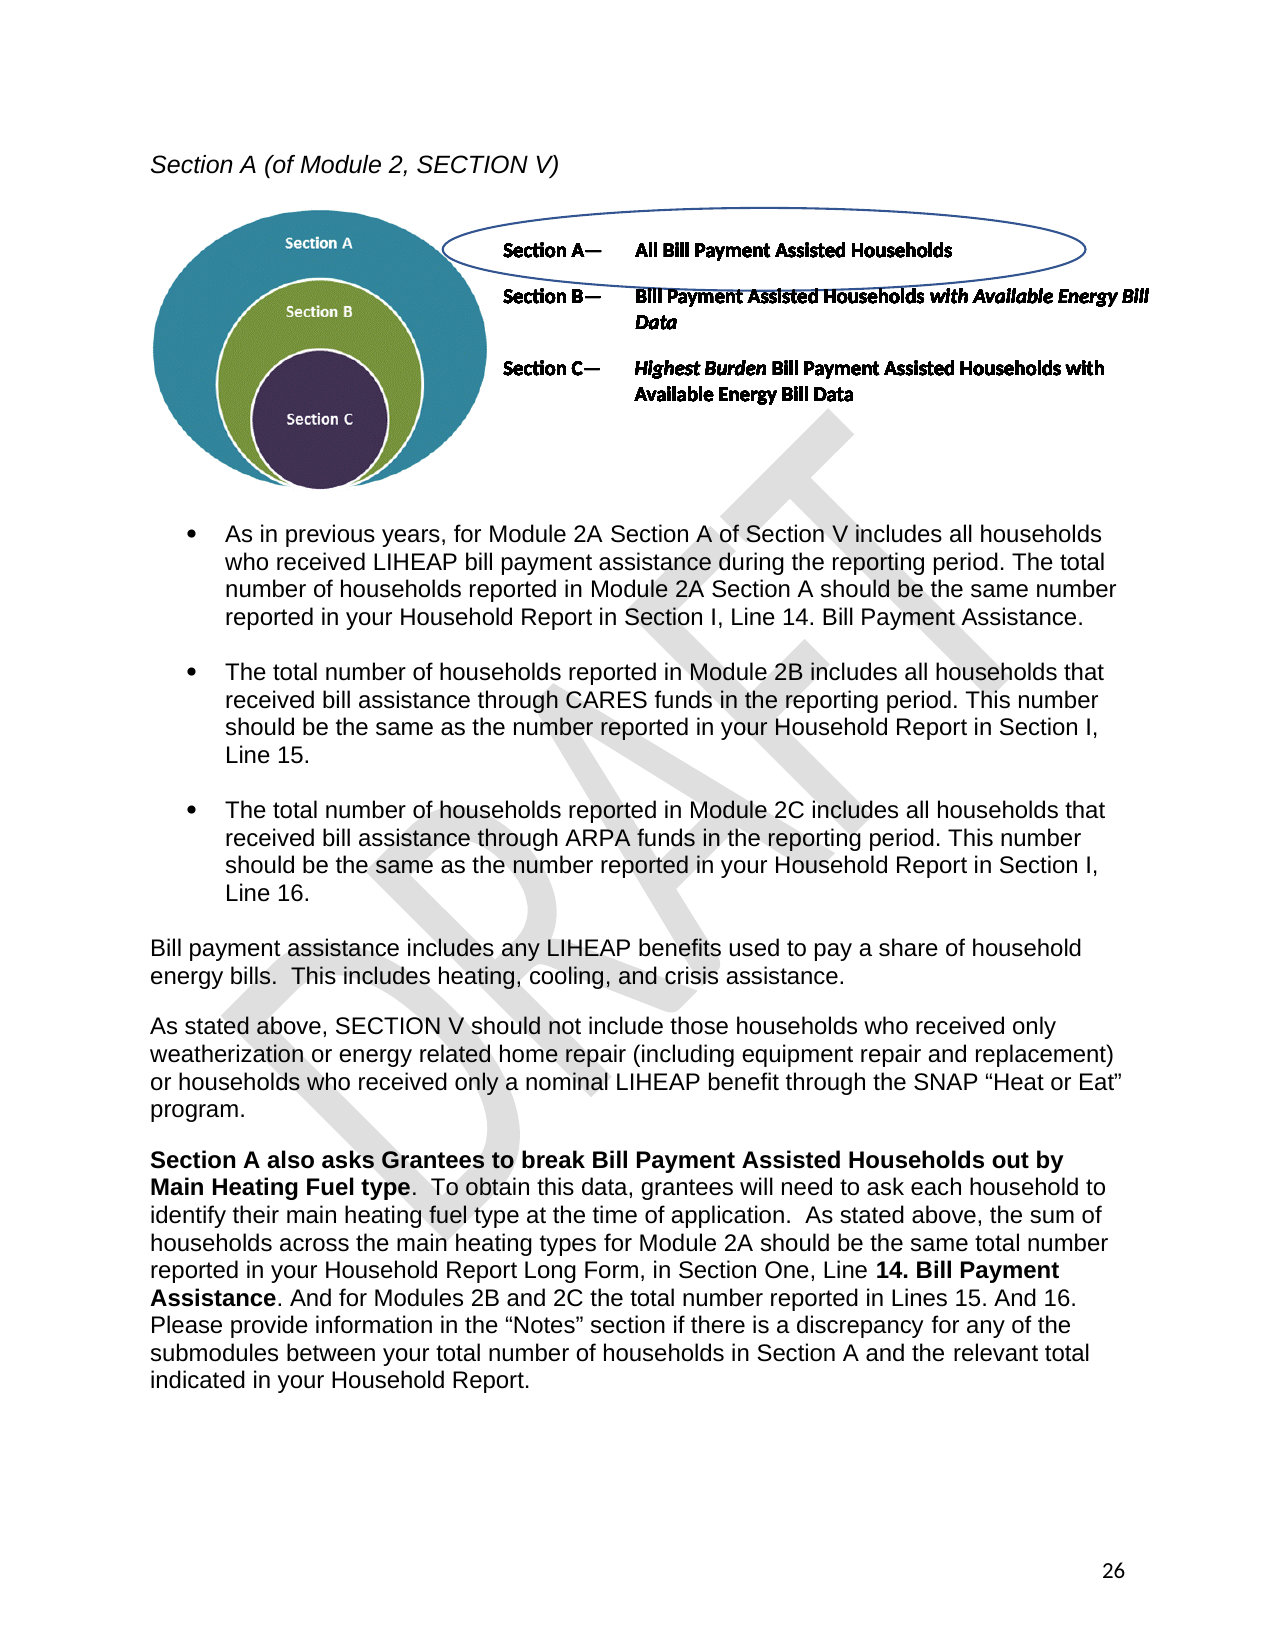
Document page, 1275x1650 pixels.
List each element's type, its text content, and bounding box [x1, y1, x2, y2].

list The total number of households reported in Module 2C includes all households that received bill assistance through ARPA funds in the reporting period. This number should be the same as the number reported in your Household Report in Section I, Line 16. [187, 796, 1125, 907]
text Bill payment assistance includes any LIHEAP benefits used to pay a share of household energy bills. This includes heating, cooling, and crisis assistance. [150, 934, 1125, 989]
list As in previous years, for Module 2A Section A of Section V includes all households who received LIHEAP bill payment assistance during the reporting period. The total number of households reported in Module 2A Section A should be the same number reported in your Household Report in Section I, Line 14. Bill Payment Assistance. [187, 520, 1125, 631]
list Section A also asks Grantees to break Bill Payment Assisted Households out by Main Heating Fuel type. To obtain this data, grantees will need to ask each household to identify their main heating fuel type at the time of application. As stated above, the sum of households across the main heating types for Module 2A should be the same total number reported in your Household Report Long Form, in Section One, Line 14. Bill Payment Assistance. And for Modules 2B and 2C the total number reported in Lines 15. And 16. Please provide information in the “Notes” section if there is a discrepancy for any of the submodules between your total number of households in Section A and the relevant total indicated in your Household Report. [150, 1146, 1125, 1394]
list As stated above, SECTION V should not include those households who received only weatherization or energy related home repair (including equipment repair and replacement) or households who received only a nominal LIHEAP benefit through the SNAP “Heat or Eat” program. [150, 1012, 1125, 1123]
subtitle Section A (of Module 2, SECTION V) [150, 150, 1125, 179]
picture [444, 230, 489, 269]
list The total number of households reported in Module 2B includes all households that received bill assistance through CARES funds in the reporting period. This number should be the same as the number reported in your Household Report in Section I, Line 15. [187, 658, 1125, 768]
picture [150, 207, 489, 491]
